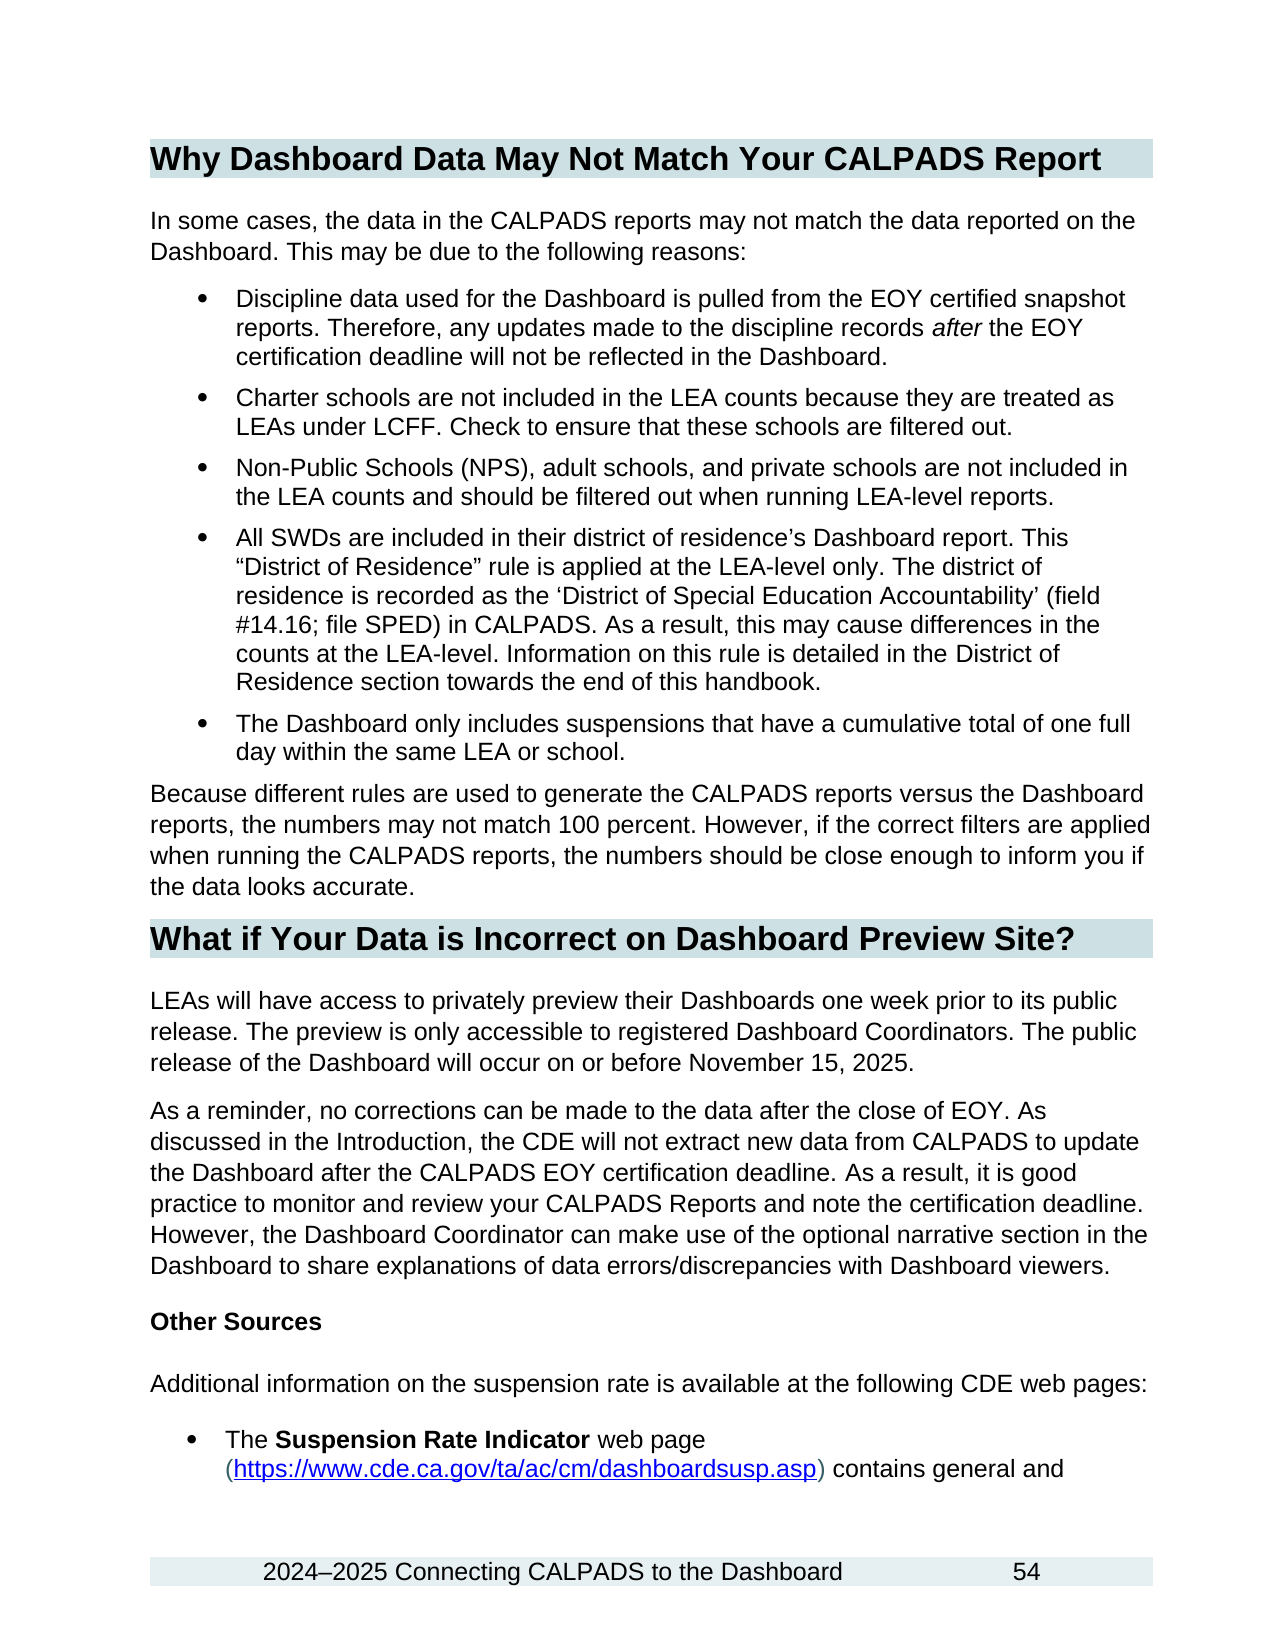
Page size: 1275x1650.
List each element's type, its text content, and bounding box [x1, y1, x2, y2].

text Additional information on the suspension rate is available at the following CDE web pages: [150, 1369, 1153, 1398]
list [187, 1425, 1143, 1483]
list Discipline data used for the Dashboard is pulled from the EOY certified snapshot reports. Therefore, any updates made to the discipline records after the EOY certification deadline will not be reflected in the Dashboard. [198, 284, 1143, 371]
list The Dashboard only includes suspensions that have a cumulative total of one full day within the same LEA or school. [198, 708, 1143, 766]
subtitle What if Your Data is Incorrect on Dashboard Preview Site? [150, 919, 1153, 958]
text As a reminder, no corrections can be made to the data after the close of EOY. As discussed in the Introduction, the CDE will not extract new data from CALPADS to update the Dashboard after the CALPADS EOY certification deadline. As a result, it is good practice to monitor and review your CALPADS Reports and note the certification deadline. However, the Dashboard Coordinator can make use of the optional narrative section in the Dashboard to share explanations of data errors/discrepancies with Dashboard viewers. [150, 1096, 1153, 1280]
list Non-Public Schools (NPS), adult schools, and private schools are not included in the LEA counts and should be filtered out when running LEA-level reports. [198, 453, 1143, 511]
list All SWDs are included in their district of residence’s Dashboard report. This “District of Residence” rule is applied at the LEA-level only. The district of residence is recorded as the ‘District of Special Education Accountability’ (field #14.16; file SPED) in CALPADS. As a result, this may cause differences in the counts at the LEA-level. Information on this rule is detailed in the District of Residence section towards the end of this handbook. [198, 523, 1143, 696]
text In some cases, the data in the CALPADS reports may not match the data reported on the Dashboard. This may be due to the following reasons: [150, 206, 1153, 265]
text Because different rules are used to generate the CALPADS reports versus the Dashboard reports, the numbers may not match 100 percent. However, if the correct filters are applied when running the CALPADS reports, the numbers should be close enough to inform you if the data looks accurate. [150, 779, 1153, 901]
subtitle Other Sources [150, 1307, 1153, 1367]
text LEAs will have access to privately preview their Dashboards one week prior to its public release. The preview is only accessible to registered Dashboard Coordinators. The public release of the Dashboard will occur on or before November 15, 2025. [150, 986, 1153, 1077]
list Charter schools are not included in the LEA counts because they are treated as LEAs under LCFF. Check to ensure that these schools are filtered out. [198, 383, 1143, 441]
subtitle Why Dashboard Data May Not Match Your CALPADS Report [150, 139, 1153, 178]
